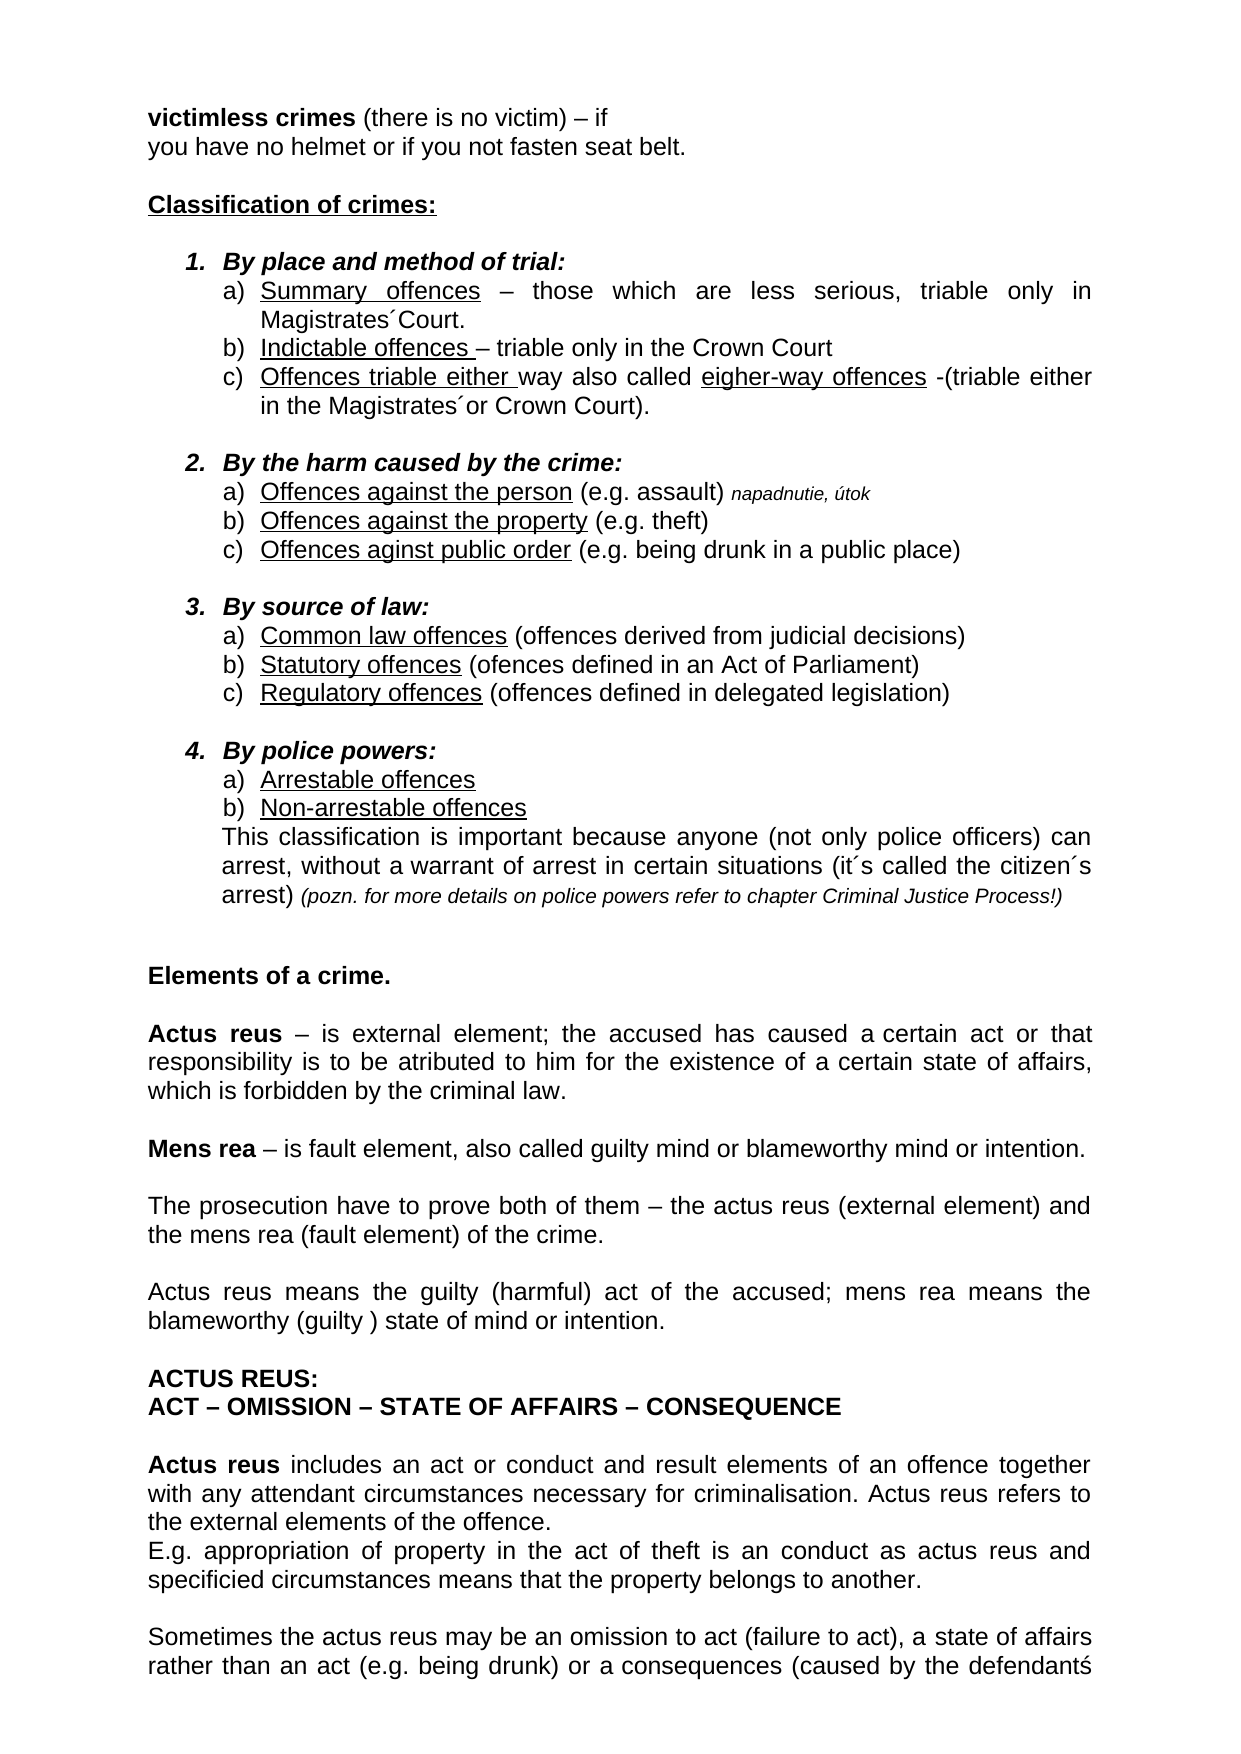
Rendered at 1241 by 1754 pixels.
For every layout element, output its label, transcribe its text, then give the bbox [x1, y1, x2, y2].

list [148, 1622, 1093, 1680]
list Statutory offences (ofences defined in an Act of Parliament) [223, 650, 1093, 678]
list E.g. appropriation of property in the act of theft is an conduct as actus reus and specificied circumstances means that the property belongs to another. [148, 1536, 1093, 1594]
list By the harm caused by the crime: [185, 448, 1093, 477]
list Actus reus includes an act or conduct and result elements of an offence together with any attendant circumstances necessary for criminalisation. Actus reus refers to the external elements of the offence. [148, 1450, 1093, 1536]
list By source of law: [185, 592, 1093, 621]
list Offences aginst public order (e.g. being drunk in a public place) [223, 535, 1093, 563]
list Elements of a crime. [148, 961, 1093, 990]
list Actus reus – is external element; the accused has caused a certain act or that responsibility is to be atributed to him for the existence of a certain state of affairs, which is forbidden by the criminal law. [148, 1019, 1093, 1105]
list By police powers: [185, 736, 1093, 765]
list ACTUS REUS: [148, 1364, 1093, 1392]
list This classification is important because anyone (not only police officers) can arrest, without a warrant of arrest in certain situations (it´s called the citizen´s arrest) (pozn. for more details on police powers refer to chapter Criminal Justice Process!) [221, 822, 1093, 908]
list Offences against the person (e.g. assault) napadnutie, útok [223, 477, 1093, 506]
list Mens rea – is fault element, also called guilty mind or blameworthy mind or intention. [148, 1134, 1093, 1162]
list ACT – OMISSION – STATE OF AFFAIRS – CONSEQUENCE [148, 1392, 1093, 1421]
list Common law offences (offences derived from judicial decisions) [223, 621, 1093, 650]
text Classification of crimes: [148, 190, 1093, 218]
text victimless crimes (there is no victim) – if [148, 103, 1093, 132]
list Actus reus means the guilty (harmful) act of the accused; mens rea means the blameworthy (guilty ) state of mind or intention. [148, 1277, 1093, 1335]
list Arrestable offences [223, 765, 1093, 793]
list The prosecution have to prove both of them – the actus reus (external element) and the mens rea (fault element) of the crime. [148, 1191, 1093, 1249]
list Indictable offences – triable only in the Crown Court [223, 333, 1093, 362]
list Offences triable either way also called eigher-way offences -(triable either in the Magistrates´or Crown Court). [223, 362, 1093, 420]
text you have no helmet or if you not fasten seat belt. [148, 132, 1093, 161]
list Regulatory offences (offences defined in delegated legislation) [223, 678, 1093, 707]
list Offences against the property (e.g. theft) [223, 506, 1093, 535]
list Summary offences – those which are less serious, triable only in Magistrates´Court. [223, 276, 1093, 333]
list By place and method of trial: [185, 247, 1093, 276]
list Non-arrestable offences [223, 793, 1093, 822]
